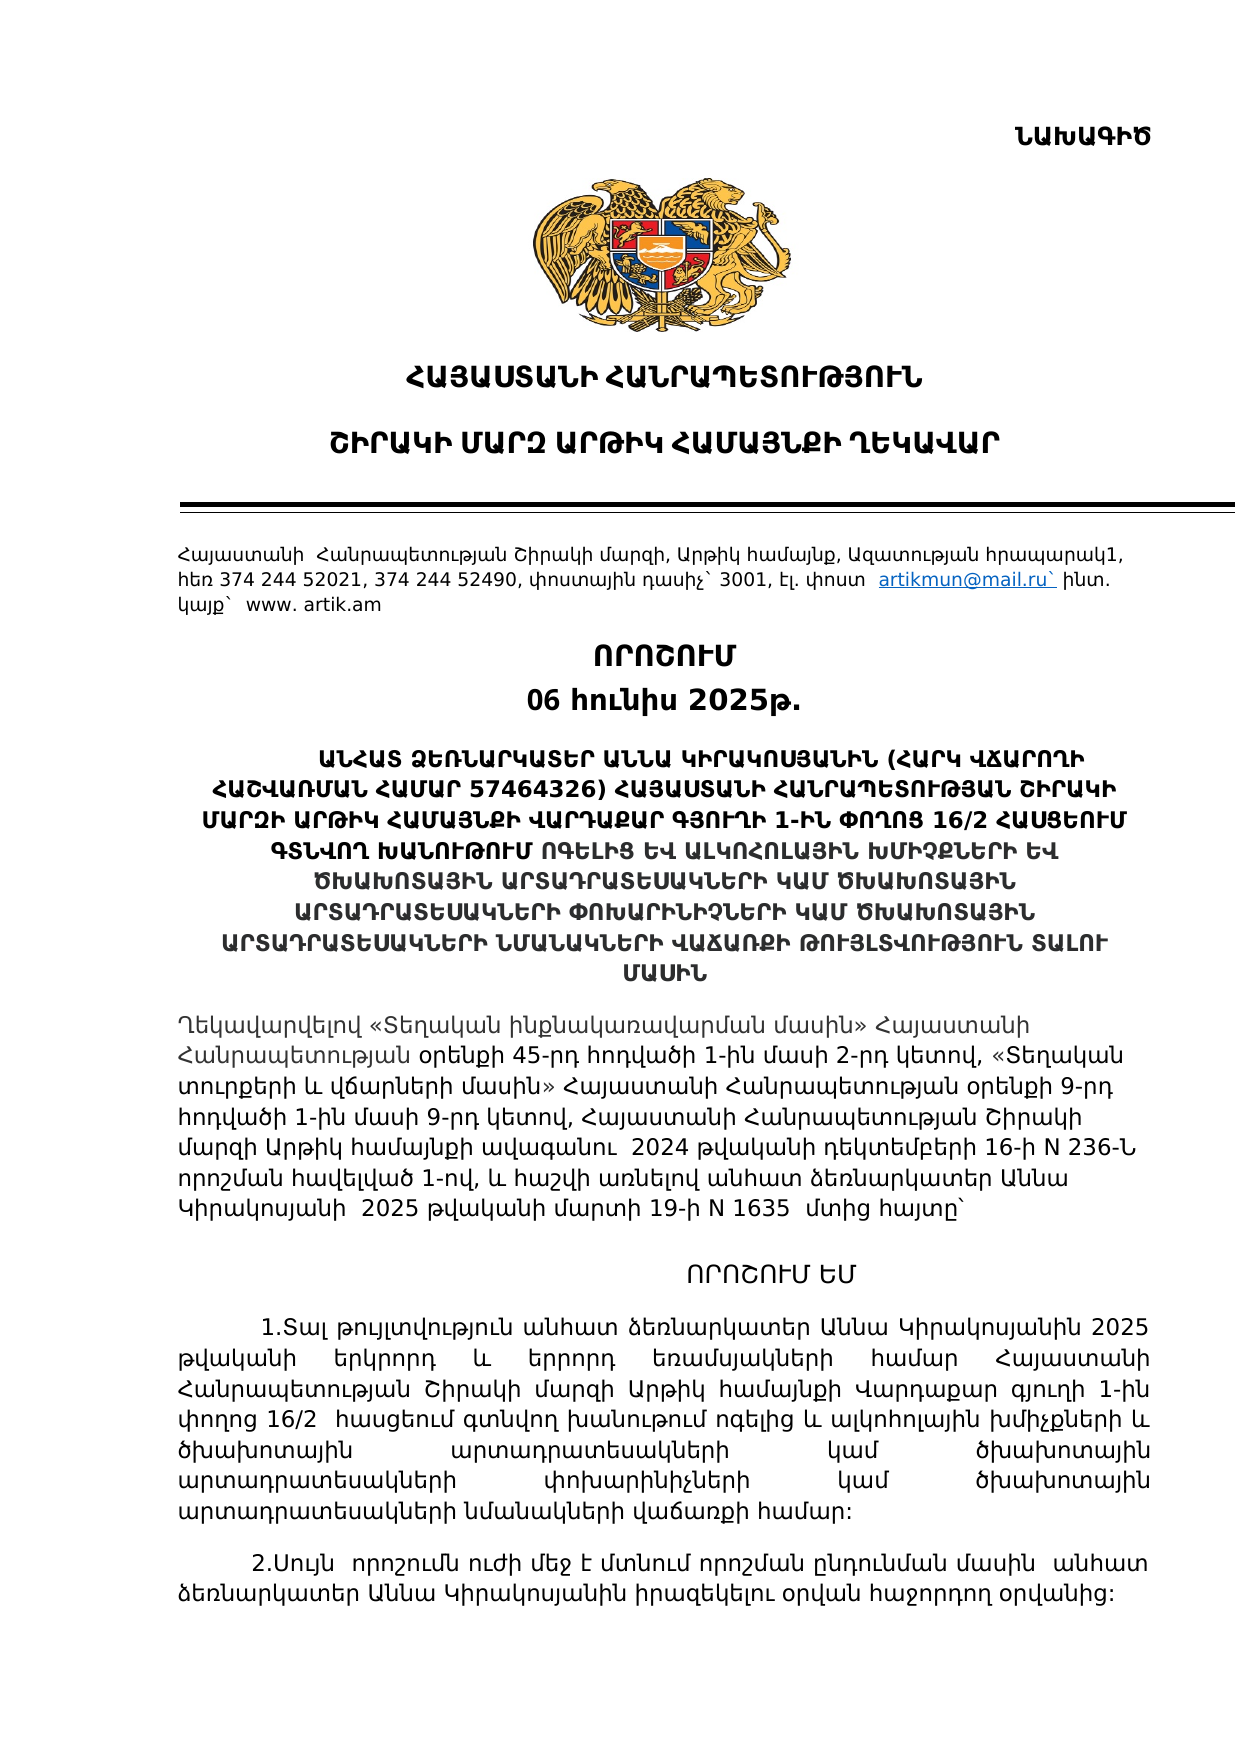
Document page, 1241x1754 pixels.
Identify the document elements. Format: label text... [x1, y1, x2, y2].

text Ղեկավարվելով «Տեղական ինքնակառավարման մասին» Հայաստանի Հանրապետության օրենքի 45-րդ հոդվածի 1-ին մասի 2-րդ կետով, «Տեղական տուրքերի և վճարների մասին» Հայաստանի Հանրապետության օրենքի 9-րդ հոդվածի 1-ին մասի 9-րդ կետով, Հայաստանի Հանրապետության Շիրակի մարզի Արթիկ համայնքի ավագանու 2024 թվականի դեկտեմբերի 16-ի N 236-Ն որոշման հավելված 1-ով, և հաշվի առնելով անհատ ձեռնարկատեր Աննա Կիրակոսյանի 2025 թվականի մարտի 19-ի N 1635 մտից հայտը՝ ՈՐՈՇՈՒՄ ԵՄ [177, 1012, 1152, 1289]
text ՆԱԽԱԳԻԾ [177, 118, 1152, 152]
text 1.Տալ թույլտվություն անհատ ձեռնարկատեր Աննա Կիրակոսյանին 2025 թվականի երկրորդ և երրորդ եռամսյակների համար Հայաստանի Հանրապետության Շիրակի մարզի Արթիկ համայնքի Վարդաքար գյուղի 1-ին փողոց 16/2 հասցեում գտնվող խանութում ոգելից և ալկոհոլային խմիչքների և ծխախոտային արտադրատեսակների կամ ծխախոտային արտադրատեսակների փոխարինիչների կամ ծխախոտային արտադրատեսակների նմանակների վաճառքի համար: [177, 1314, 1152, 1525]
picture [498, 178, 831, 332]
text ՈՐՈՇՈՒՄ 06 հունիս 2025թ. [177, 640, 1152, 719]
text ՀԱՅԱՍՏԱՆԻ ՀԱՆՐԱՊԵՏՈՒԹՅՈՒՆ [177, 356, 1152, 396]
text ԱՆՀԱՏ ՁԵՌՆԱՐԿԱՏԵՐ ԱՆՆԱ ԿԻՐԱԿՈՍՅԱՆԻՆ (ՀԱՐԿ ՎՃԱՐՈՂԻ ՀԱՇՎԱՌՄԱՆ ՀԱՄԱՐ 57464326) ՀԱՅԱՍՏԱՆԻ ՀԱՆՐԱՊԵՏՈՒԹՅԱՆ ՇԻՐԱԿԻ ՄԱՐԶԻ ԱՐԹԻԿ ՀԱՄԱՅՆՔԻ ՎԱՐԴԱՔԱՐ ԳՅՈՒՂԻ 1-ԻՆ ՓՈՂՈՑ 16/2 ՀԱՍՑԵՈՒՄ ԳՏՆՎՈՂ ԽԱՆՈՒԹՈՒՄ ՈԳԵԼԻՑ ԵՎ ԱԼԿՈՀՈԼԱՅԻՆ ԽՄԻՉՔՆԵՐԻ ԵՎ ԾԽԱԽՈՏԱՅԻՆ ԱՐՏԱԴՐԱՏԵՍԱԿՆԵՐԻ ԿԱՄ ԾԽԱԽՈՏԱՅԻՆ ԱՐՏԱԴՐԱՏԵՍԱԿՆԵՐԻ ՓՈԽԱՐԻՆԻՉՆԵՐԻ ԿԱՄ ԾԽԱԽՈՏԱՅԻՆ ԱՐՏԱԴՐԱՏԵՍԱԿՆԵՐԻ ՆՄԱՆԱԿՆԵՐԻ ՎԱՃԱՌՔԻ ԹՈՒՅԼՏՎՈՒԹՅՈՒՆ ՏԱԼՈՒ ՄԱՍԻՆ [177, 746, 1152, 987]
text Հայաստանի Հանրապետության Շիրակի մարզի, Արթիկ համայնք, Ազատության հրապարակ1, հեռ 374 244 52021, 374 244 52490, փոստային դասիչ` 3001, էլ. փոստ artikmun@mail.ru` ինտ. կայք` www. artik.am [177, 543, 1152, 616]
text ՇԻՐԱԿԻ ՄԱՐԶ ԱՐԹԻԿ ՀԱՄԱՅՆՔԻ ՂԵԿԱՎԱՐ [177, 423, 1152, 462]
text 2.Սույն որոշումն ուժի մեջ է մտնում որոշման ընդունման մասին անհատ ձեռնարկատեր Աննա Կիրակոսյանին իրազեկելու օրվան հաջորդող օրվանից: [177, 1550, 1152, 1607]
